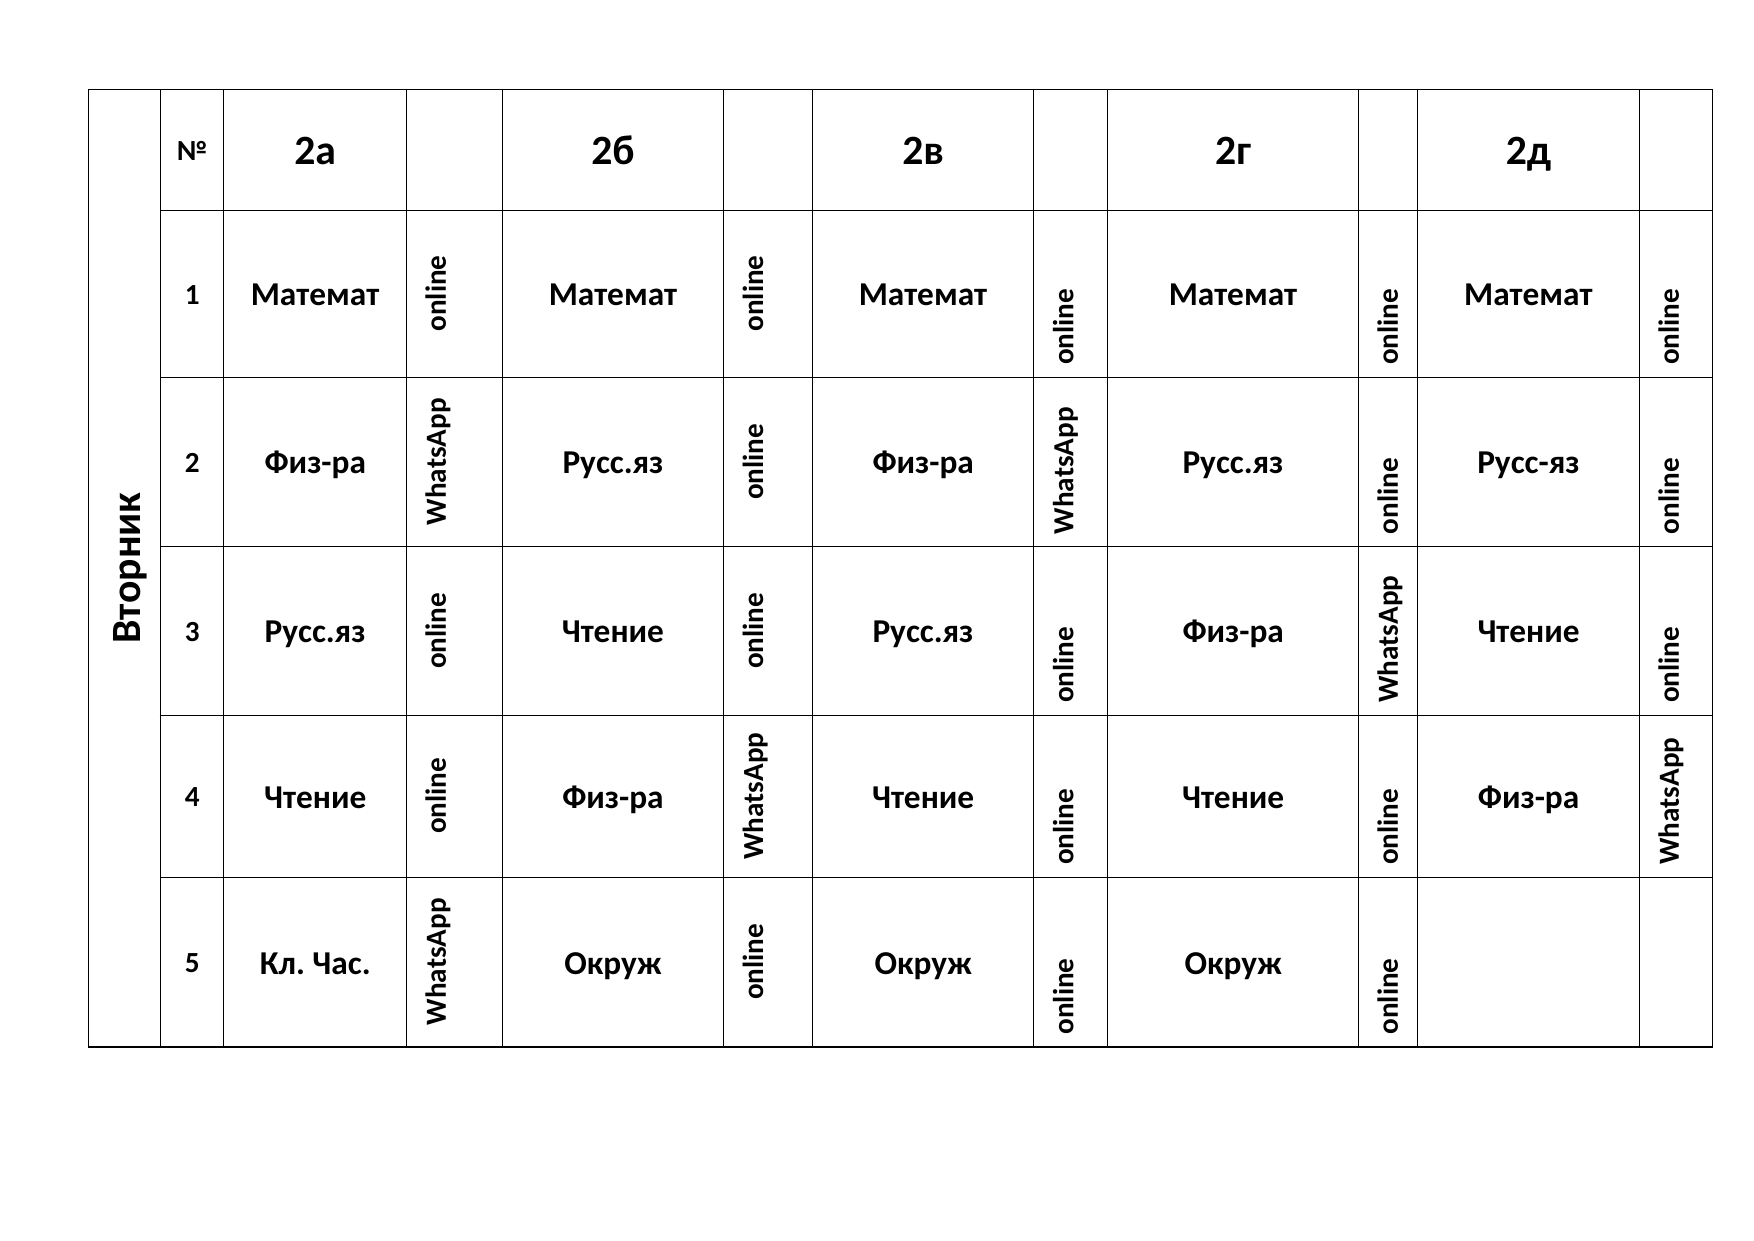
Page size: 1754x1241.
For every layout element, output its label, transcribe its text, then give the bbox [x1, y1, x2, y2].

table_cell Физ-ра [503, 716, 723, 877]
table_cell 5 [161, 878, 223, 1046]
table_cell WhatsApp [407, 378, 502, 546]
table_header 2в [813, 90, 1033, 209]
table_cell online [1034, 716, 1107, 877]
table_cell Чтение [813, 716, 1033, 877]
table_header 2а [224, 90, 406, 209]
table_cell Математ [813, 211, 1033, 377]
table_cell WhatsApp [1640, 716, 1712, 877]
table_cell online [407, 716, 502, 877]
table_cell 3 [161, 547, 223, 715]
table_cell Чтение [1108, 716, 1358, 877]
table_cell Физ-ра [1418, 716, 1639, 877]
table_cell online [1359, 378, 1417, 546]
table_cell Окруж [503, 878, 723, 1046]
table_cell online [1034, 878, 1107, 1046]
table_header 2д [1418, 90, 1639, 209]
table_cell online [724, 878, 812, 1046]
table_cell online [1034, 547, 1107, 715]
table_cell Физ-ра [1108, 547, 1358, 715]
table_cell Физ-ра [813, 378, 1033, 546]
table_cell online [407, 547, 502, 715]
table_cell online [1640, 211, 1712, 377]
table_cell Русс.яз [224, 547, 406, 715]
table_cell Чтение [1418, 547, 1639, 715]
table_cell online [724, 547, 812, 715]
table_cell WhatsApp [724, 716, 812, 877]
table_cell Окруж [813, 878, 1033, 1046]
table_cell WhatsApp [1034, 378, 1107, 546]
table_cell online [724, 211, 812, 377]
table_header [1034, 90, 1107, 209]
table_cell Математ [1108, 211, 1358, 377]
table_header 2г [1108, 90, 1358, 209]
table_header [1359, 90, 1417, 209]
table_cell Русс-яз [1418, 378, 1639, 546]
table_cell online [407, 211, 502, 377]
table_cell Физ-ра [224, 378, 406, 546]
table_cell online [1359, 716, 1417, 877]
table_cell Чтение [503, 547, 723, 715]
table_cell WhatsApp [1359, 547, 1417, 715]
table_cell Математ [503, 211, 723, 377]
table_cell Русс.яз [503, 378, 723, 546]
table_header Вторник [89, 90, 160, 1046]
table_header [724, 90, 812, 209]
table_cell [1418, 878, 1639, 1046]
table_cell Чтение [224, 716, 406, 877]
table_cell [1640, 878, 1712, 1046]
table_cell online [724, 378, 812, 546]
table_cell 4 [161, 716, 223, 877]
table_cell online [1640, 547, 1712, 715]
table_cell online [1359, 878, 1417, 1046]
table_cell Математ [1418, 211, 1639, 377]
table_cell Русс.яз [1108, 378, 1358, 546]
table_cell Русс.яз [813, 547, 1033, 715]
table_cell Окруж [1108, 878, 1358, 1046]
table_header № [161, 90, 223, 209]
table_cell Кл. Час. [224, 878, 406, 1046]
table_cell 2 [161, 378, 223, 546]
table_cell online [1359, 211, 1417, 377]
table_cell online [1034, 211, 1107, 377]
table_cell WhatsApp [407, 878, 502, 1046]
table_cell online [1640, 378, 1712, 546]
table_header [407, 90, 502, 209]
table_header [1640, 90, 1712, 209]
table_header 2б [503, 90, 723, 209]
table_cell 1 [161, 211, 223, 377]
table_cell Математ [224, 211, 406, 377]
